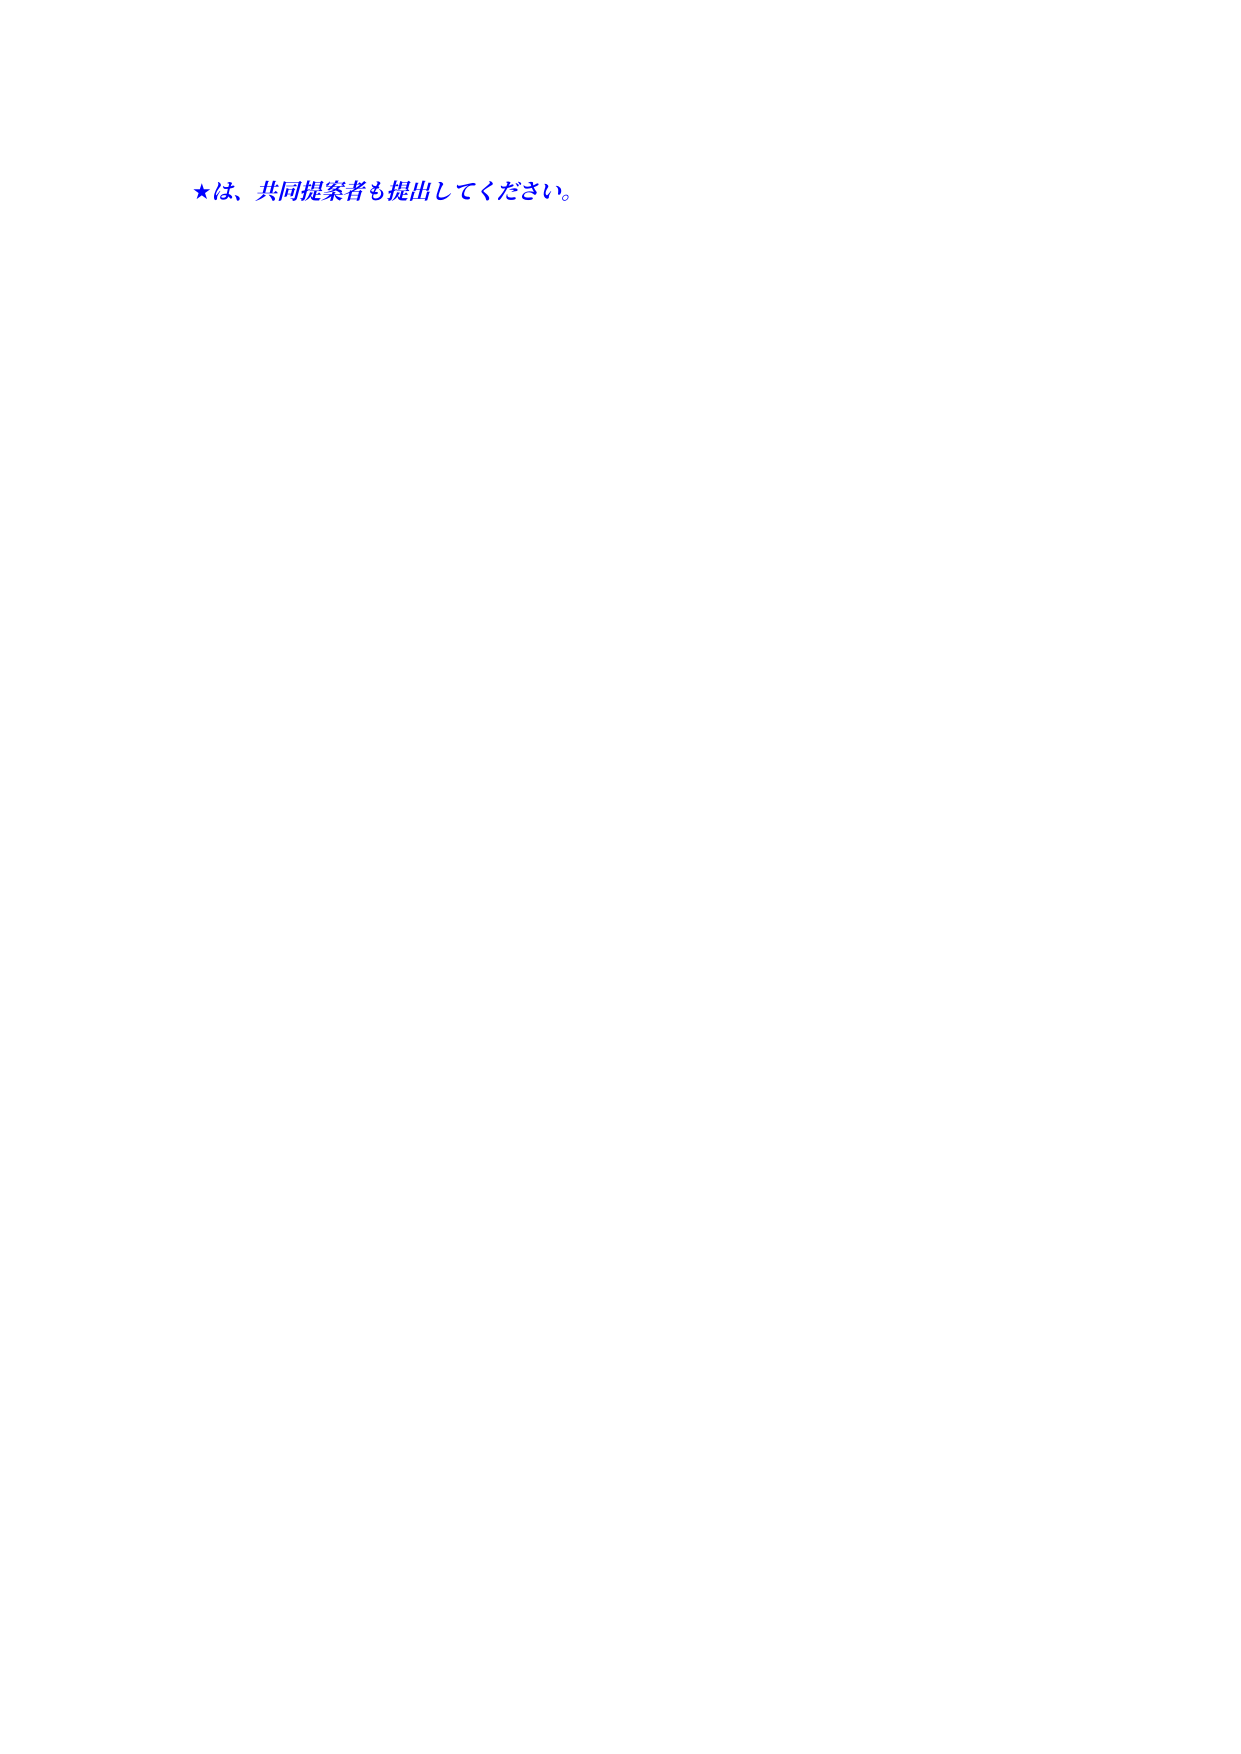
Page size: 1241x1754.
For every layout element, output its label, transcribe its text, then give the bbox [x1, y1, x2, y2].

text ★は、共同提案者も提出してください。 [192, 159, 1122, 220]
